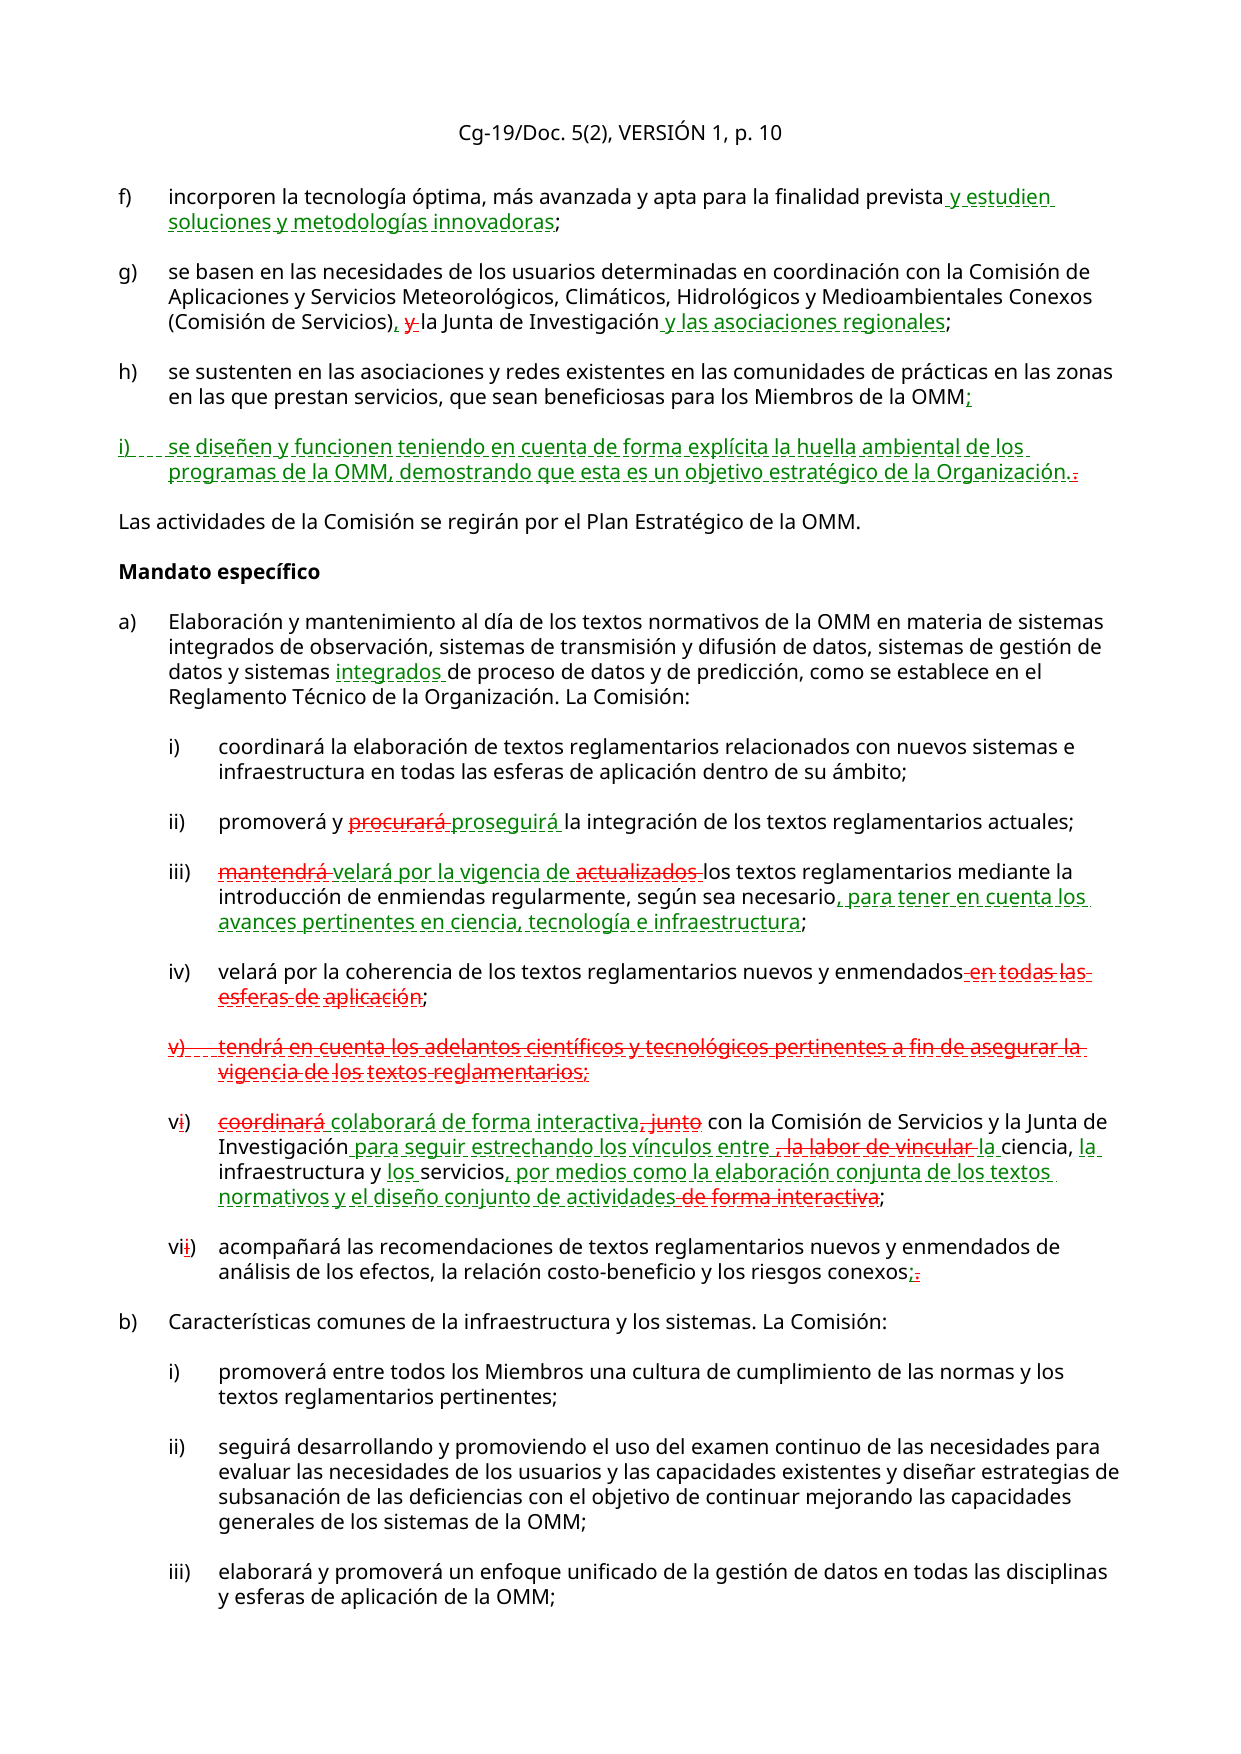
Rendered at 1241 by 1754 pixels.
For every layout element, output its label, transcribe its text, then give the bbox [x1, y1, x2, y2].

text Las actividades de la Comisión se regirán por el Plan Estratégico de la OMM. [118, 509, 1122, 534]
text vii) acompañará las recomendaciones de textos reglamentarios nuevos y enmendados de análisis de los efectos, la relación costo-beneficio y los riesgos conexos;. [168, 1234, 1122, 1284]
text v) tendrá en cuenta los adelantos científicos y tecnológicos pertinentes a fin de asegurar la vigencia de los textos reglamentarios; [168, 1034, 1122, 1084]
text i) promoverá entre todos los Miembros una cultura de cumplimiento de las normas y los textos reglamentarios pertinentes; [168, 1359, 1122, 1409]
text ii) promoverá y procurará proseguirá la integración de los textos reglamentarios actuales; [168, 809, 1122, 834]
text iv) velará por la coherencia de los textos reglamentarios nuevos y enmendados en todas las esferas de aplicación; [168, 959, 1122, 1009]
subtitle Mandato específico [118, 559, 1122, 584]
text g) se basen en las necesidades de los usuarios determinadas en coordinación con la Comisión de Aplicaciones y Servicios Meteorológicos, Climáticos, Hidrológicos y Medioambientales Conexos (Comisión de Servicios), y la Junta de Investigación y las asociaciones regionales; [118, 259, 1122, 334]
text iii) mantendrá velará por la vigencia de actualizados los textos reglamentarios mediante la introducción de enmiendas regularmente, según sea necesario, para tener en cuenta los avances pertinentes en ciencia, tecnología e infraestructura; [168, 859, 1122, 934]
text a) Elaboración y mantenimiento al día de los textos normativos de la OMM en materia de sistemas integrados de observación, sistemas de transmisión y difusión de datos, sistemas de gestión de datos y sistemas integrados de proceso de datos y de predicción, como se establece en el Reglamento Técnico de la Organización. La Comisión: [118, 609, 1122, 709]
text ii) seguirá desarrollando y promoviendo el uso del examen continuo de las necesidades para evaluar las necesidades de los usuarios y las capacidades existentes y diseñar estrategias de subsanación de las deficiencias con el objetivo de continuar mejorando las capacidades generales de los sistemas de la OMM; [168, 1434, 1122, 1534]
text f) incorporen la tecnología óptima, más avanzada y apta para la finalidad prevista y estudien soluciones y metodologías innovadoras; [118, 184, 1122, 234]
text h) se sustenten en las asociaciones y redes existentes en las comunidades de prácticas en las zonas en las que prestan servicios, que sean beneficiosas para los Miembros de la OMM; [118, 359, 1122, 409]
text i) se diseñen y funcionen teniendo en cuenta de forma explícita la huella ambiental de los programas de la OMM, demostrando que esta es un objetivo estratégico de la Organización.. [118, 434, 1122, 484]
text i) coordinará la elaboración de textos reglamentarios relacionados con nuevos sistemas e infraestructura en todas las esferas de aplicación dentro de su ámbito; [168, 734, 1122, 784]
text iii) elaborará y promoverá un enfoque unificado de la gestión de datos en todas las disciplinas y esferas de aplicación de la OMM; [168, 1559, 1122, 1609]
text b) Características comunes de la infraestructura y los sistemas. La Comisión: [118, 1309, 1122, 1334]
text vi) coordinará colaborará de forma interactiva, junto con la Comisión de Servicios y la Junta de Investigación para seguir estrechando los vínculos entre , la labor de vincular la ciencia, la infraestructura y los servicios, por medios como la elaboración conjunta de los textos normativos y el diseño conjunto de actividades de forma interactiva; [168, 1109, 1122, 1209]
